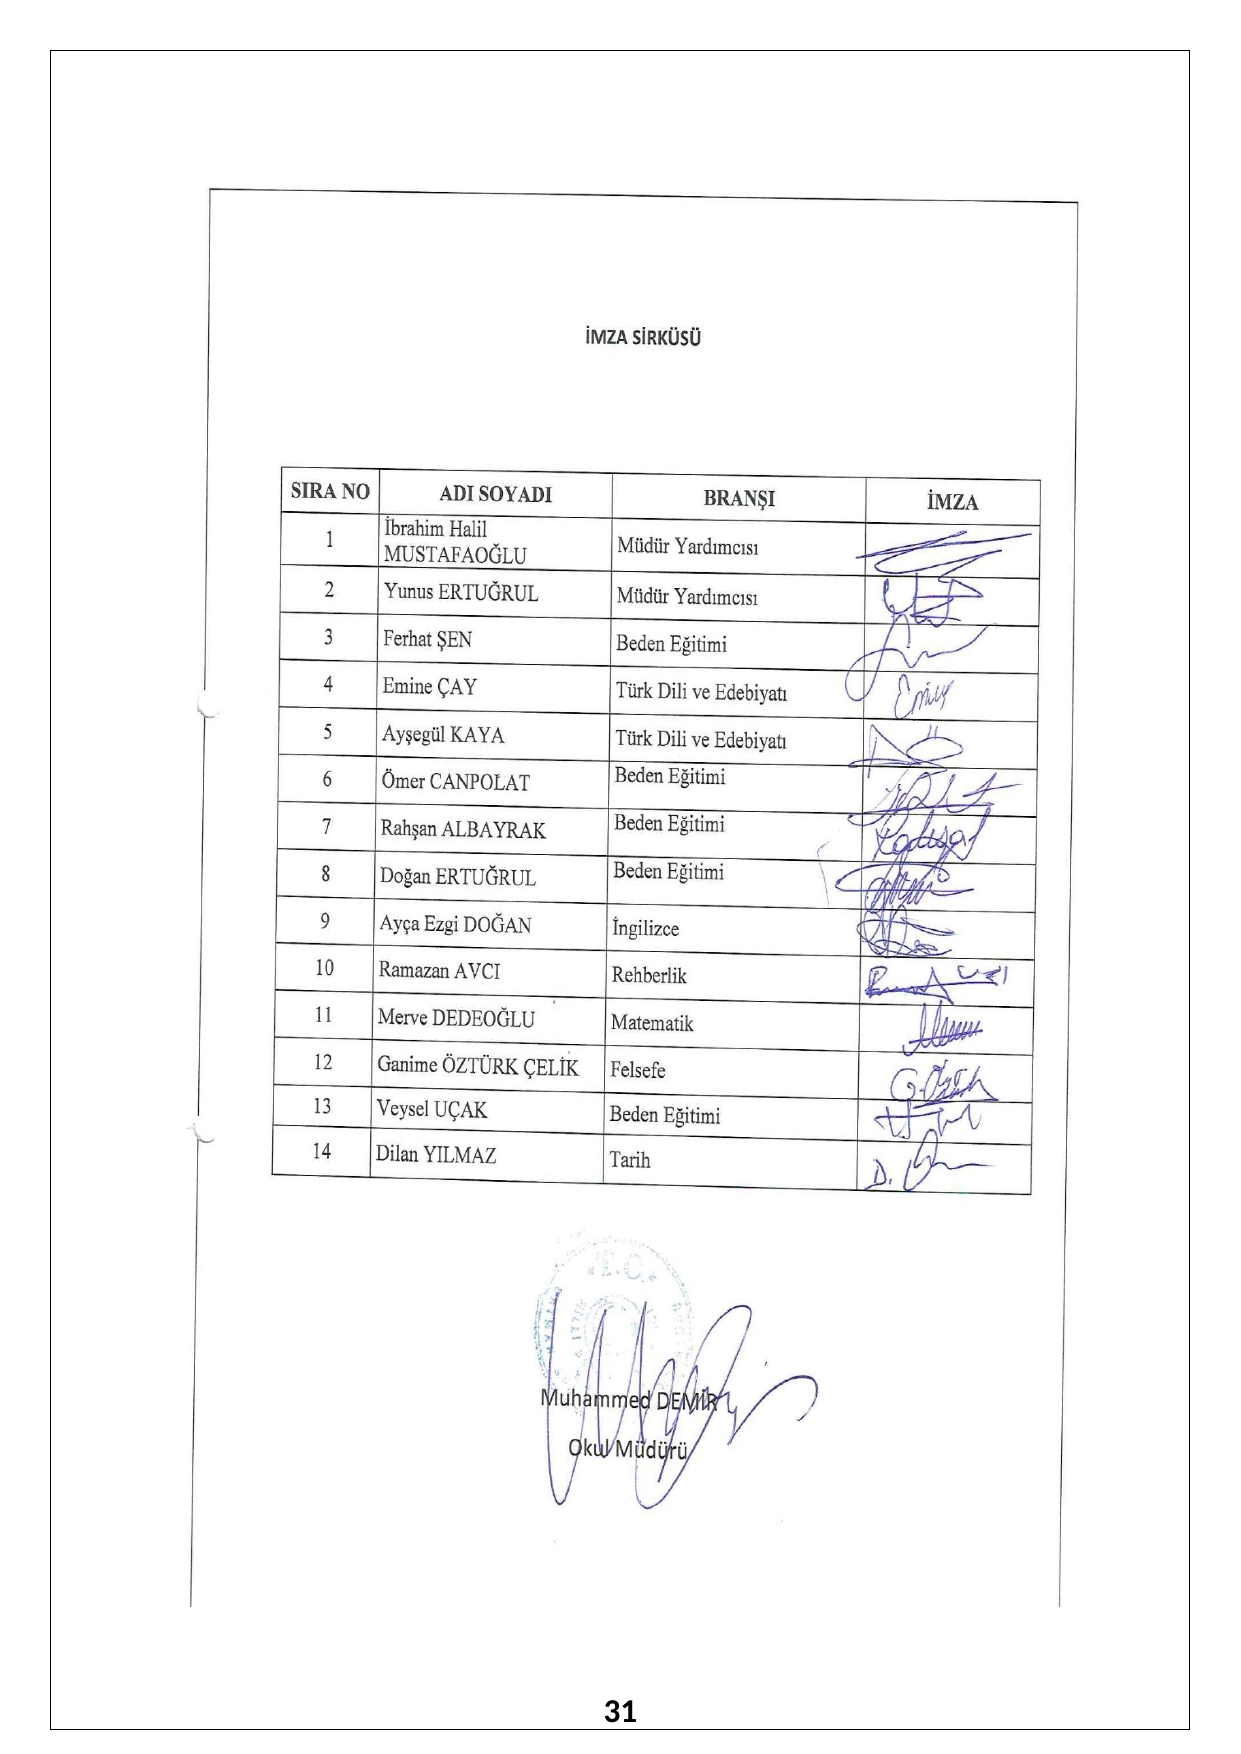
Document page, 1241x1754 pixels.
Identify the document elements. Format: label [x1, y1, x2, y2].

picture [147, 147, 1093, 1607]
